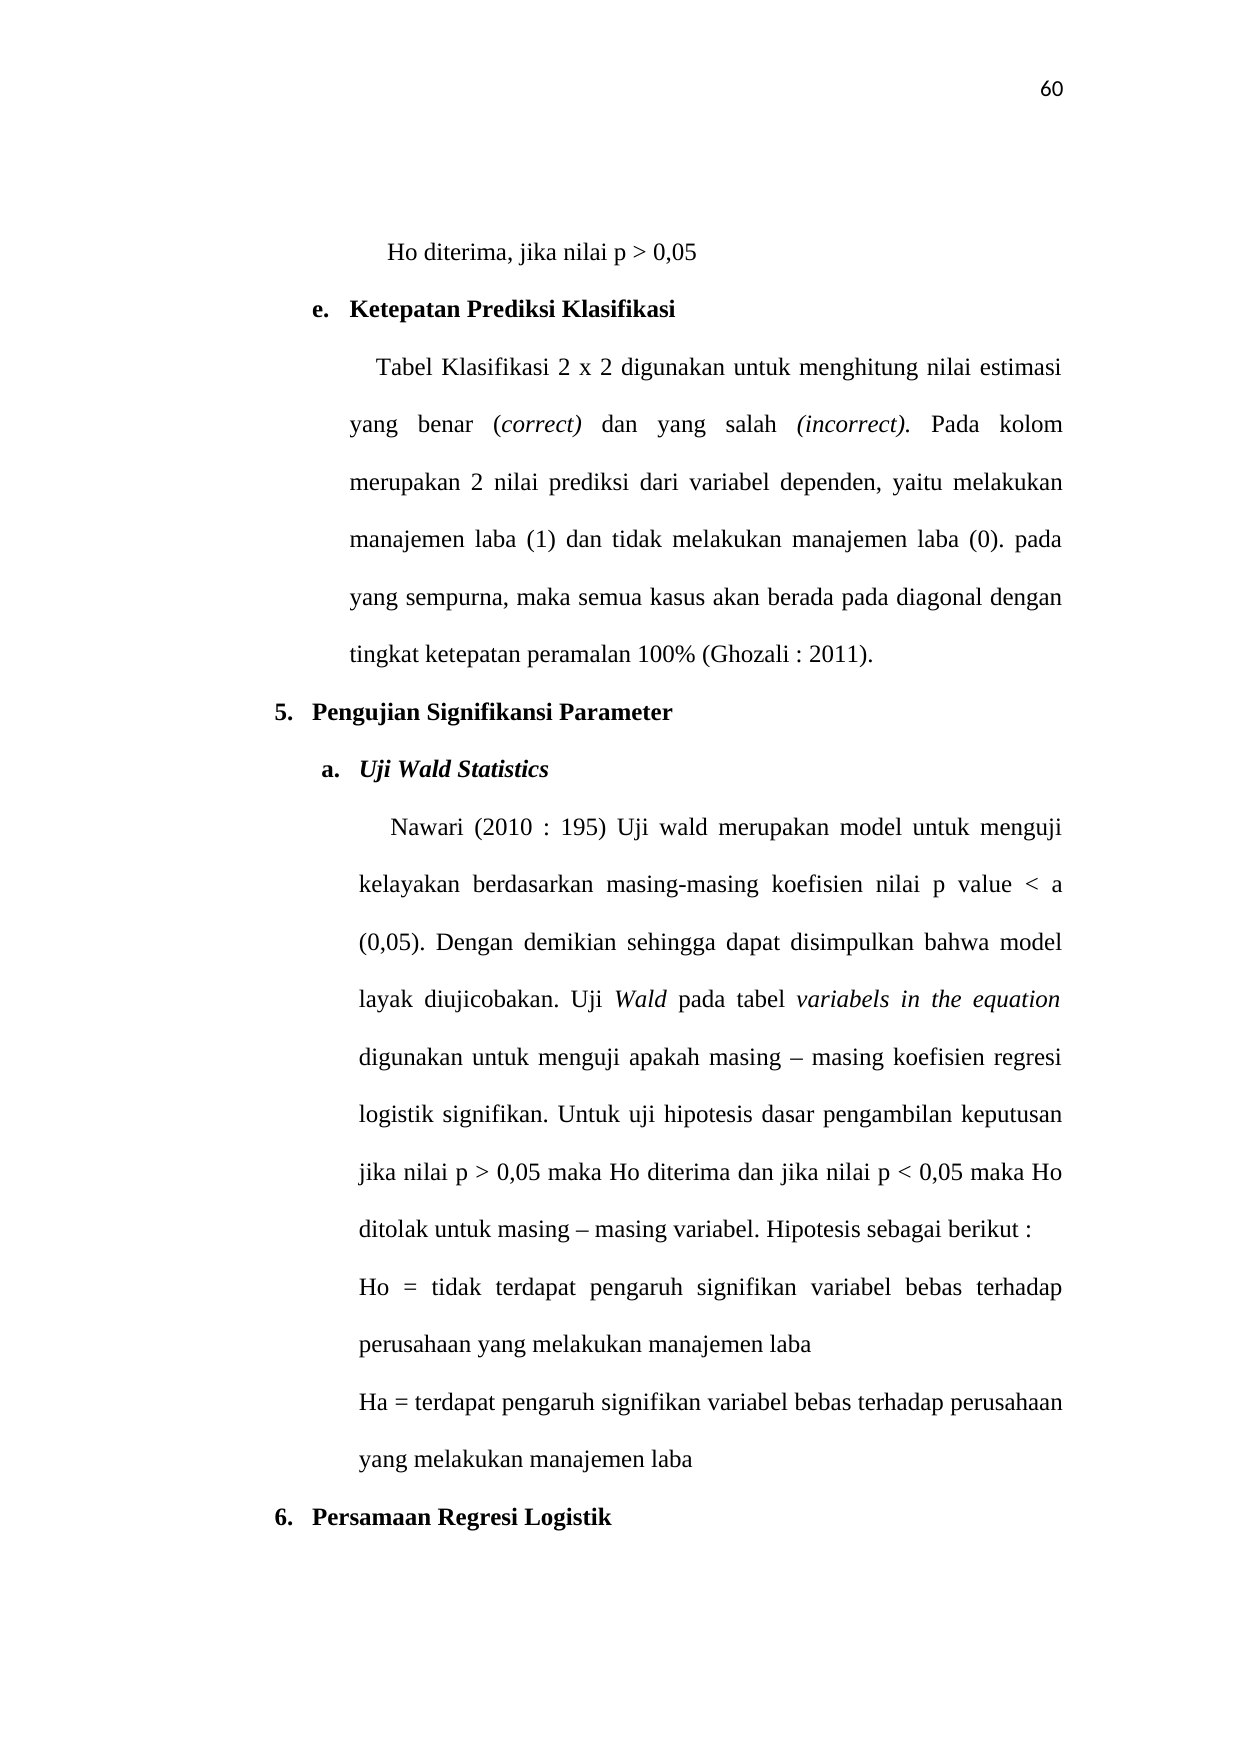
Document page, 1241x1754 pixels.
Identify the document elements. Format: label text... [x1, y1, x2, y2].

list Ho diterima, jika nilai p > 0,05 [387, 237, 1063, 266]
list Nawari (2010 : 195) Uji wald merupakan model untuk menguji kelayakan berdasarkan masing-masing koefisien nilai p value < a (0,05). Dengan demikian sehingga dapat disimpulkan bahwa model layak diujicobakan. Uji Wald pada tabel variabels in the equation digunakan untuk menguji apakah masing – masing koefisien regresi logistik signifikan. Untuk uji hipotesis dasar pengambilan keputusan jika nilai p > 0,05 maka Ho diterima dan jika nilai p < 0,05 maka Ho ditolak untuk masing – masing variabel. Hipotesis sebagai berikut : [359, 812, 1063, 1243]
list Ketepatan Prediksi Klasifikasi [312, 294, 1063, 323]
list Ho = tidak terdapat pengaruh signifikan variabel bebas terhadap perusahaan yang melakukan manajemen laba [359, 1272, 1063, 1358]
list Tabel Klasifikasi 2 x 2 digunakan untuk menghitung nilai estimasi yang benar (correct) dan yang salah (incorrect). Pada kolom merupakan 2 nilai prediksi dari variabel dependen, yaitu melakukan manajemen laba (1) dan tidak melakukan manajemen laba (0). pada yang sempurna, maka semua kasus akan berada pada diagonal dengan tingkat ketepatan peramalan 100% (Ghozali : 2011). [349, 352, 1063, 668]
list Uji Wald Statistics [321, 754, 1063, 783]
list Pengujian Signifikansi Parameter [274, 697, 1063, 726]
list Persamaan Regresi Logistik [274, 1502, 1063, 1531]
list Ha = terdapat pengaruh signifikan variabel bebas terhadap perusahaan yang melakukan manajemen laba [359, 1387, 1063, 1473]
